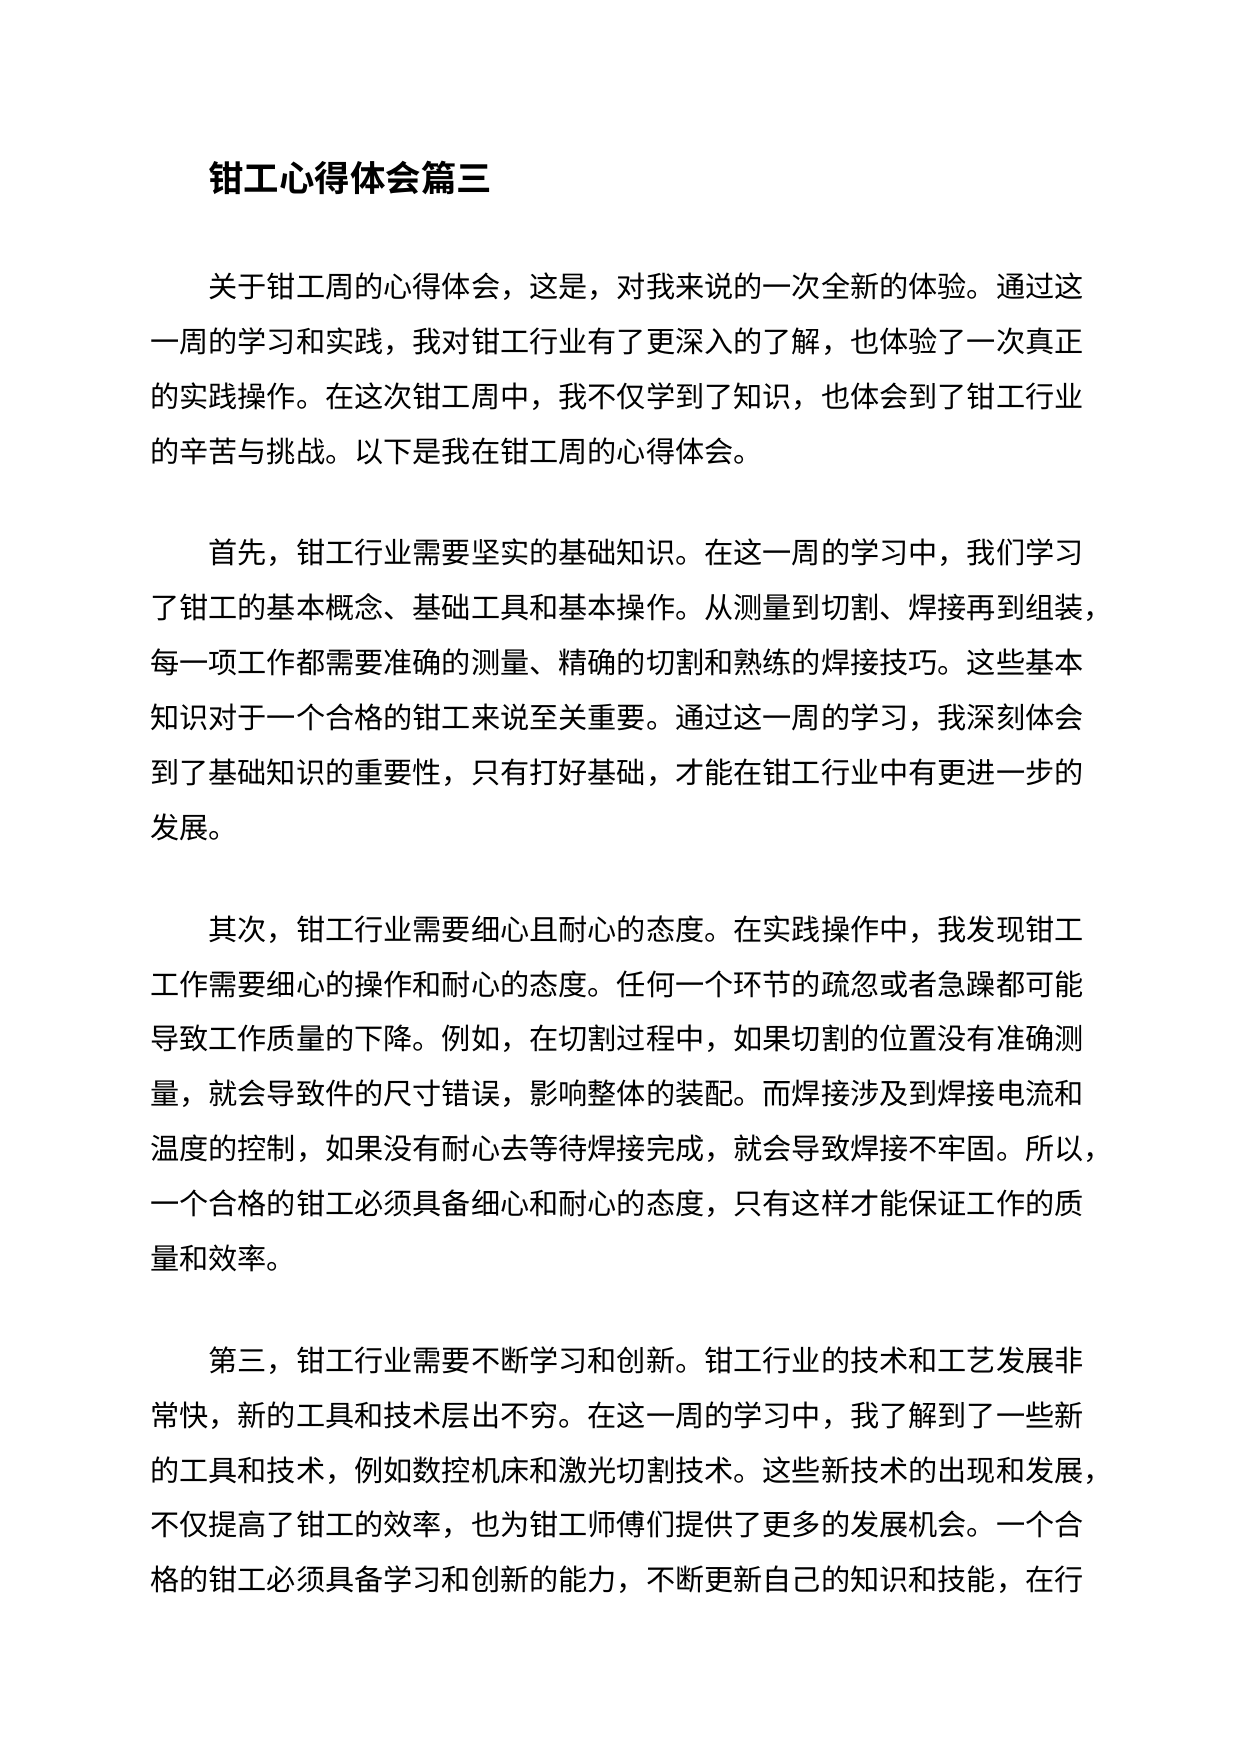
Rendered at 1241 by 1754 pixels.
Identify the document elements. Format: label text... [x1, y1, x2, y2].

text 钳工心得体会篇三 [150, 150, 1090, 201]
text 首先，钳工行业需要坚实的基础知识。在这一周的学习中，我们学习了钳工的基本概念、基础工具和基本操作。从测量到切割、焊接再到组装，每一项工作都需要准确的测量、精确的切割和熟练的焊接技巧。这些基本知识对于一个合格的钳工来说至关重要。通过这一周的学习，我深刻体会到了基础知识的重要性，只有打好基础，才能在钳工行业中有更进一步的发展。 [150, 530, 1090, 847]
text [150, 1337, 1090, 1599]
text 关于钳工周的心得体会，这是，对我来说的一次全新的体验。通过这一周的学习和实践，我对钳工行业有了更深入的了解，也体验了一次真正的实践操作。在这次钳工周中，我不仅学到了知识，也体会到了钳工行业的辛苦与挑战。以下是我在钳工周的心得体会。 [150, 263, 1090, 470]
text 其次，钳工行业需要细心且耐心的态度。在实践操作中，我发现钳工工作需要细心的操作和耐心的态度。任何一个环节的疏忽或者急躁都可能导致工作质量的下降。例如，在切割过程中，如果切割的位置没有准确测量，就会导致件的尺寸错误，影响整体的装配。而焊接涉及到焊接电流和温度的控制，如果没有耐心去等待焊接完成，就会导致焊接不牢固。所以，一个合格的钳工必须具备细心和耐心的态度，只有这样才能保证工作的质量和效率。 [150, 906, 1090, 1278]
